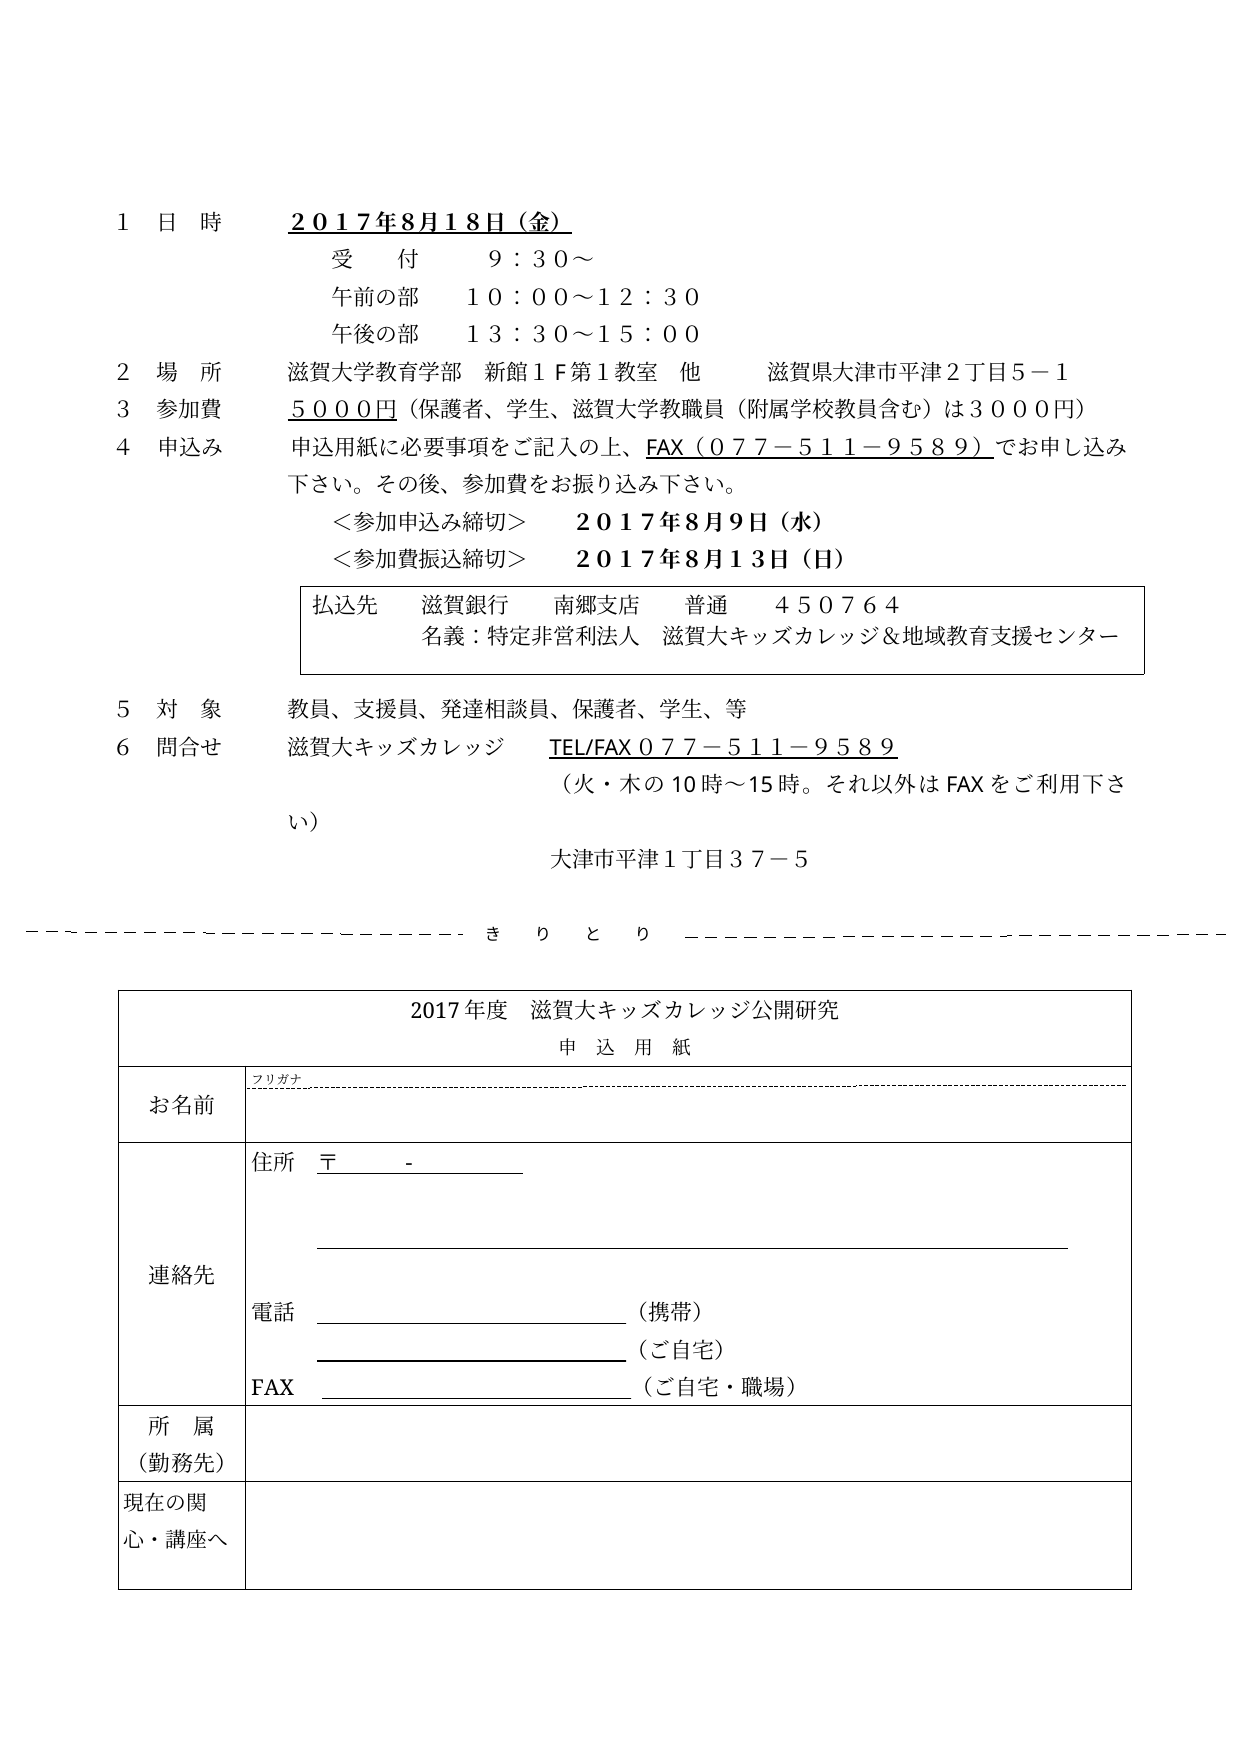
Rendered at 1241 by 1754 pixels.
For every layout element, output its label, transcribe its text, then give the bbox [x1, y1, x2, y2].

table_cell フリガナ [246, 1067, 1131, 1142]
text ６ 問合せ 滋賀大キッズカレッジ TEL/FAX０７７－５１１－９５８９ [112, 727, 1128, 764]
text 受 付 ９：３０～ [112, 239, 1128, 277]
text ３ 参加費 ５０００円（保護者、学生、滋賀大学教職員（附属学校教員含む）は３０００円） [112, 389, 1128, 427]
text １ 日 時 ２０１７年８月１８日（金） [112, 202, 1128, 239]
table_cell お名前 [119, 1067, 245, 1142]
table_header 2017年度 滋賀大キッズカレッジ公開研究 申 込 用 紙 [119, 991, 1131, 1066]
text ＜参加費振込締切＞ ２０１７年８月１３日（日） [112, 539, 1128, 577]
table_cell 住所 〒 - 電話 （携帯） （ご自宅） FAX （ご自宅・職場） [246, 1143, 1131, 1405]
text ＜参加申込み締切＞ ２０１７年８月９日（水） [112, 502, 1128, 539]
text （火・木の10時～15時。それ以外はFAXをご利用下さい） [287, 764, 1128, 839]
text ４ 申込み 申込用紙に必要事項をご記入の上、FAX（０７７－５１１－９５８９）でお申し込み下さい。その後、参加費をお振り込み下さい。 [112, 427, 1128, 502]
text ５ 対 象 教員、支援員、発達相談員、保護者、学生、等 [112, 689, 1128, 727]
table_cell 現在の関心・講座への期待など [119, 1482, 245, 1588]
table_cell 所 属 （勤務先） [119, 1406, 245, 1481]
text 午前の部 １０：００～１２：３０ [112, 277, 1128, 314]
table_cell 連絡先 [119, 1143, 245, 1405]
text 午後の部 １３：３０～１５：００ [112, 314, 1128, 352]
text き り と り [112, 914, 1128, 952]
table_cell [246, 1406, 1131, 1481]
table_cell [246, 1482, 1131, 1588]
text 大津市平津１丁目３７－５ [287, 839, 1128, 877]
text ２ 場 所 滋賀大学教育学部 新館１F第１教室 他 滋賀県大津市平津２丁目５－１ [112, 352, 1128, 389]
